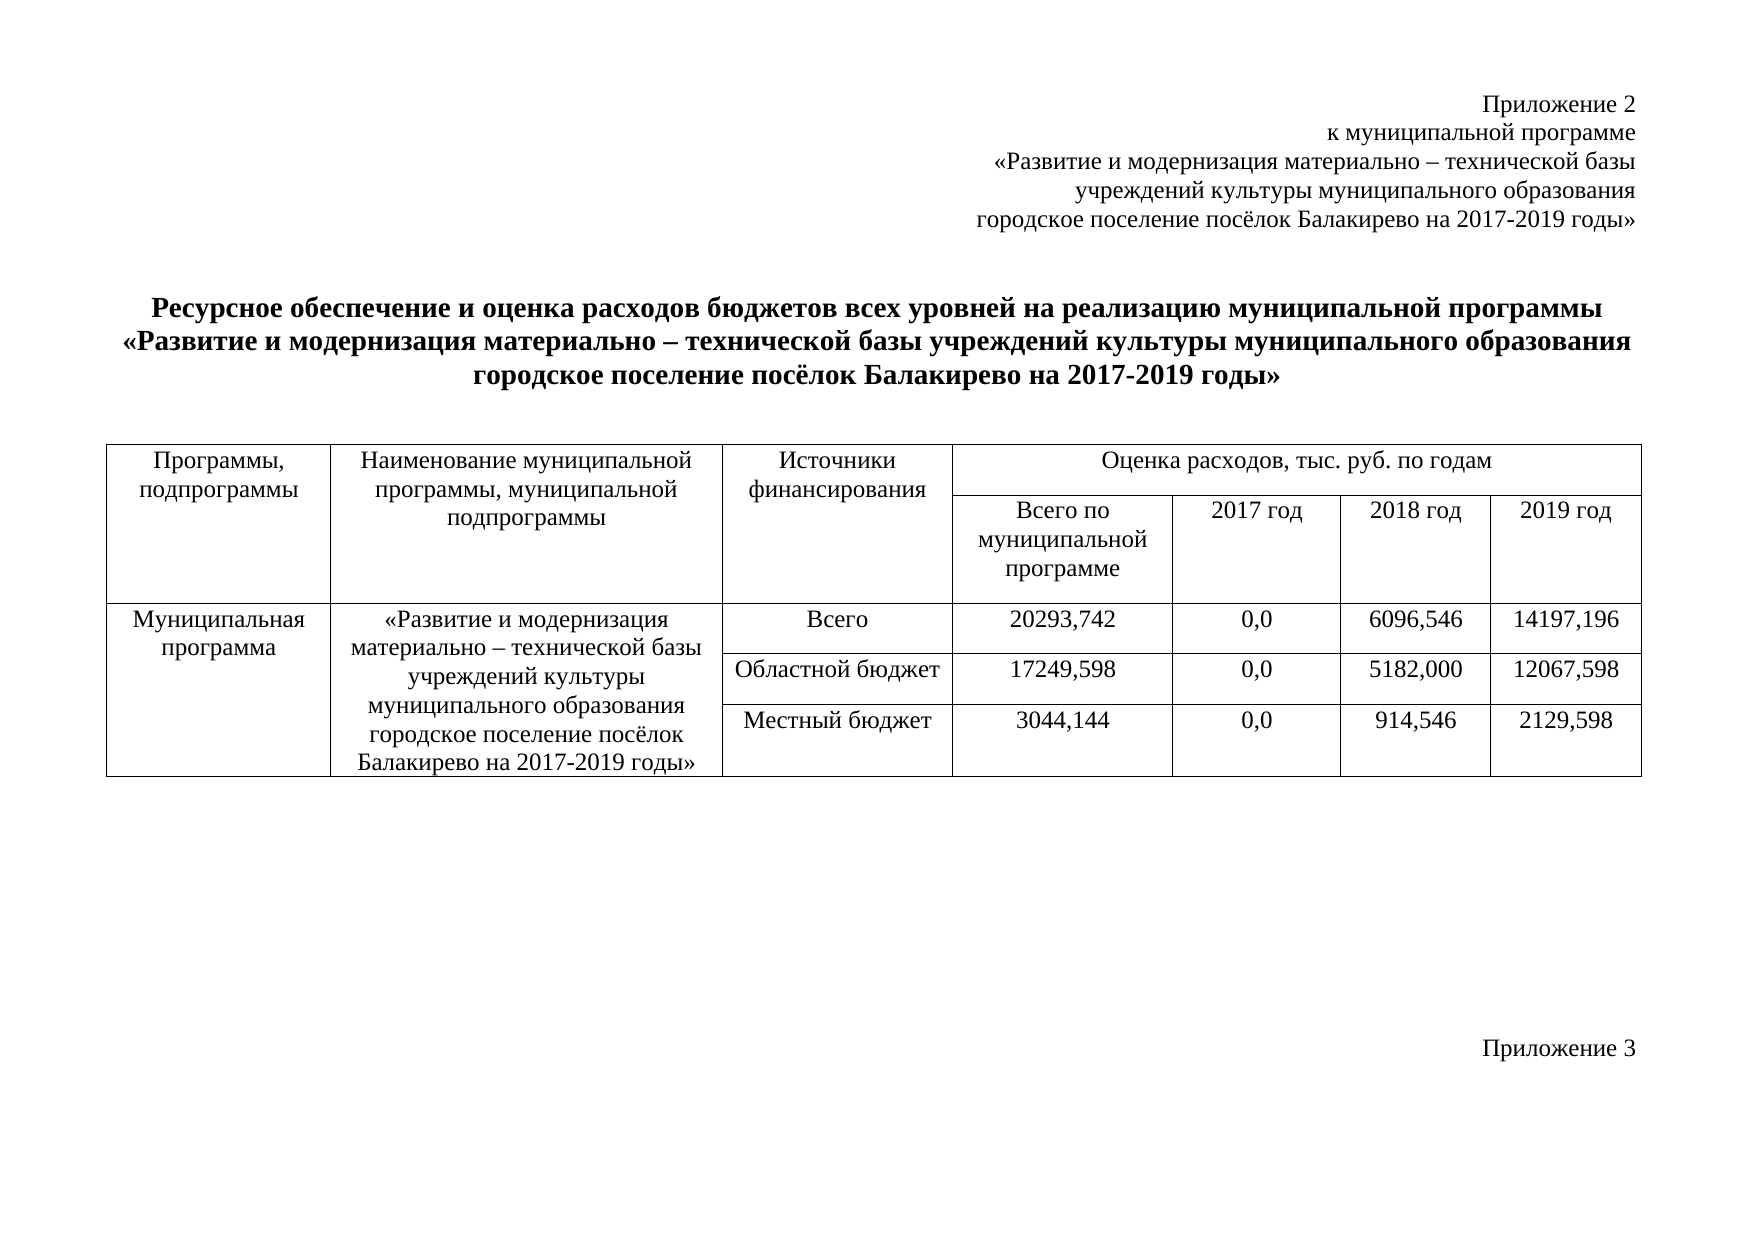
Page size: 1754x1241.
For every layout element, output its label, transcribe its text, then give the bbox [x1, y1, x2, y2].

table_cell 14197,196 [1491, 604, 1641, 653]
table_cell 3044,144 [953, 705, 1172, 776]
table_cell 0,0 [1173, 654, 1340, 704]
text «Развитие и модернизация материально – технической базы [118, 146, 1636, 175]
text Приложение 2 [118, 89, 1636, 117]
table_cell 0,0 [1173, 604, 1340, 653]
text Приложение 3 [118, 1033, 1636, 1062]
table_cell Областной бюджет [723, 654, 952, 704]
table_cell 2017 год [1173, 496, 1340, 603]
table_cell 2019 год [1491, 496, 1641, 603]
table_header Оценка расходов, тыс. руб. по годам [953, 445, 1641, 494]
text к муниципальной программе [118, 117, 1636, 146]
table_cell Муниципальная программа [107, 604, 330, 776]
table_cell 2018 год [1341, 496, 1490, 603]
table_cell 17249,598 [953, 654, 1172, 704]
table_cell Всего по муниципальной программе [953, 496, 1172, 603]
table_cell 2129,598 [1491, 705, 1641, 776]
table_cell 0,0 [1173, 705, 1340, 776]
table_cell 6096,546 [1341, 604, 1490, 653]
table_cell 20293,742 [953, 604, 1172, 653]
text учреждений культуры муниципального образования [118, 175, 1636, 204]
table_cell «Развитие и модернизация материально – технической базы учреждений культуры муниципального образования городское поселение посёлок Балакирево на 2017-2019 годы» [331, 604, 722, 776]
text Ресурсное обеспечение и оценка расходов бюджетов всех уровней на реализацию муниципальной программы «Развитие и модернизация материально – технической базы учреждений культуры муниципального образования городское поселение посёлок Балакирево на 2017-2019 годы» [118, 290, 1636, 391]
table_cell 5182,000 [1341, 654, 1490, 704]
table_header Программы, подпрограммы [107, 445, 330, 603]
table_header Наименование муниципальной программы, муниципальной подпрограммы [331, 445, 722, 603]
table_cell Всего [723, 604, 952, 653]
text городское поселение посёлок Балакирево на 2017-2019 годы» [118, 204, 1636, 232]
table_cell Местный бюджет [723, 705, 952, 776]
table_cell 914,546 [1341, 705, 1490, 776]
table_cell 12067,598 [1491, 654, 1641, 704]
table_header Источники финансирования [723, 445, 952, 603]
